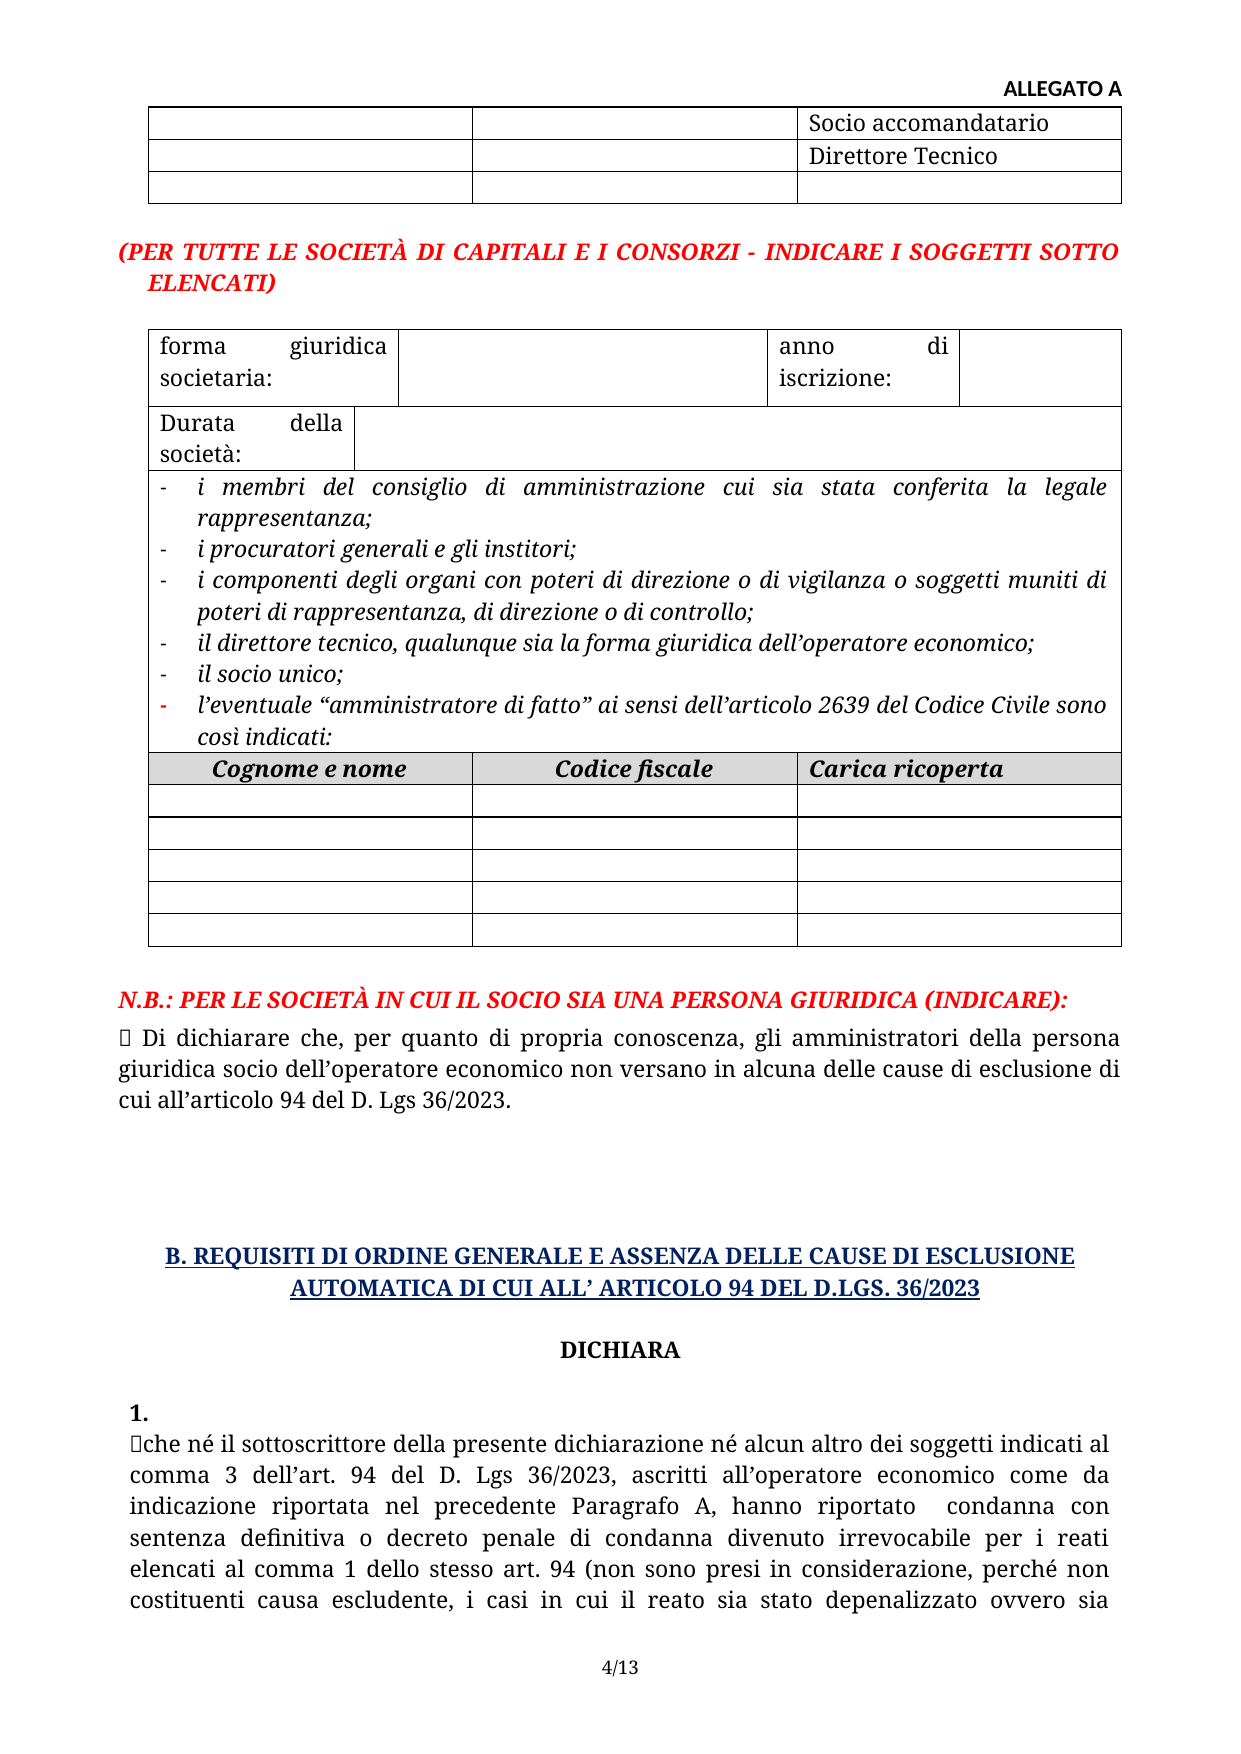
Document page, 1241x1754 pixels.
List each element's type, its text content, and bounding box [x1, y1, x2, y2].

table_header [960, 330, 1121, 406]
table_cell i membri del consiglio di amministrazione cui sia stata conferita la legale rappresentanza; i procuratori generali e gli institori; i componenti degli organi con poteri di direzione o di vigilanza o soggetti muniti di poteri di rappresentanza, di direzione o di controllo; il direttore tecnico, qualunque sia la forma giuridica dell’operatore economico; il socio unico; l’eventuale “amministratore di fatto” ai sensi dell’articolo 2639 del Codice Civile sono così indicati: [149, 471, 1121, 752]
table_header anno di iscrizione: [768, 330, 959, 406]
table_cell [473, 882, 797, 913]
table_cell [149, 882, 472, 913]
table_cell [149, 108, 472, 139]
table_cell [798, 818, 1121, 849]
table_cell [149, 172, 472, 203]
table_cell [149, 914, 472, 946]
table_header forma giuridica societaria: [149, 330, 398, 406]
table_cell [798, 785, 1121, 816]
table_cell [149, 140, 472, 171]
text  Di dichiarare che, per quanto di propria conoscenza, gli amministratori della persona giuridica socio dell’operatore economico non versano in alcuna delle cause di esclusione di cui all’articolo 94 del D. Lgs 36/2023. [118, 1022, 1122, 1115]
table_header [118, 1365, 1122, 1615]
table_cell [473, 785, 797, 816]
table_cell [473, 818, 797, 849]
table_cell Durata della società: [149, 407, 354, 469]
table_cell Codice fiscale [473, 753, 797, 784]
table_cell [473, 140, 797, 171]
table_cell [798, 914, 1121, 946]
table_cell [149, 818, 472, 849]
table_cell Cognome e nome [149, 753, 472, 784]
table_cell [473, 172, 797, 203]
table_cell [798, 850, 1121, 881]
text B. REQUISITI DI ORDINE GENERALE E ASSENZA DELLE CAUSE DI ESCLUSIONE AUTOMATICA DI CUI ALL’ ARTICOLO 94 DEL D.LGS. 36/2023 [118, 1240, 1122, 1303]
text DICHIARA [118, 1334, 1122, 1365]
table_cell [473, 914, 797, 946]
table_cell [473, 850, 797, 881]
table_cell Carica ricoperta [798, 753, 1121, 784]
table_cell [355, 407, 1121, 469]
table_cell [798, 882, 1121, 913]
table_cell [798, 172, 1121, 203]
table_cell [473, 108, 797, 139]
table_cell Direttore Tecnico [798, 140, 1121, 171]
table_header [399, 330, 767, 406]
text (per tutte le società DI CAPITALI e i consorzi - INDICARE I SOGGETTI SOTTO ELENCATI) [118, 236, 1122, 298]
table_cell [149, 850, 472, 881]
table_cell [149, 785, 472, 816]
table_cell Socio accomandatario [798, 108, 1121, 139]
text N.B.: PER LE SOCIETÀ IN CUI IL SOCIO SIA UNA PERSONA GIURIDICA (INDICARE): [118, 984, 1122, 1015]
